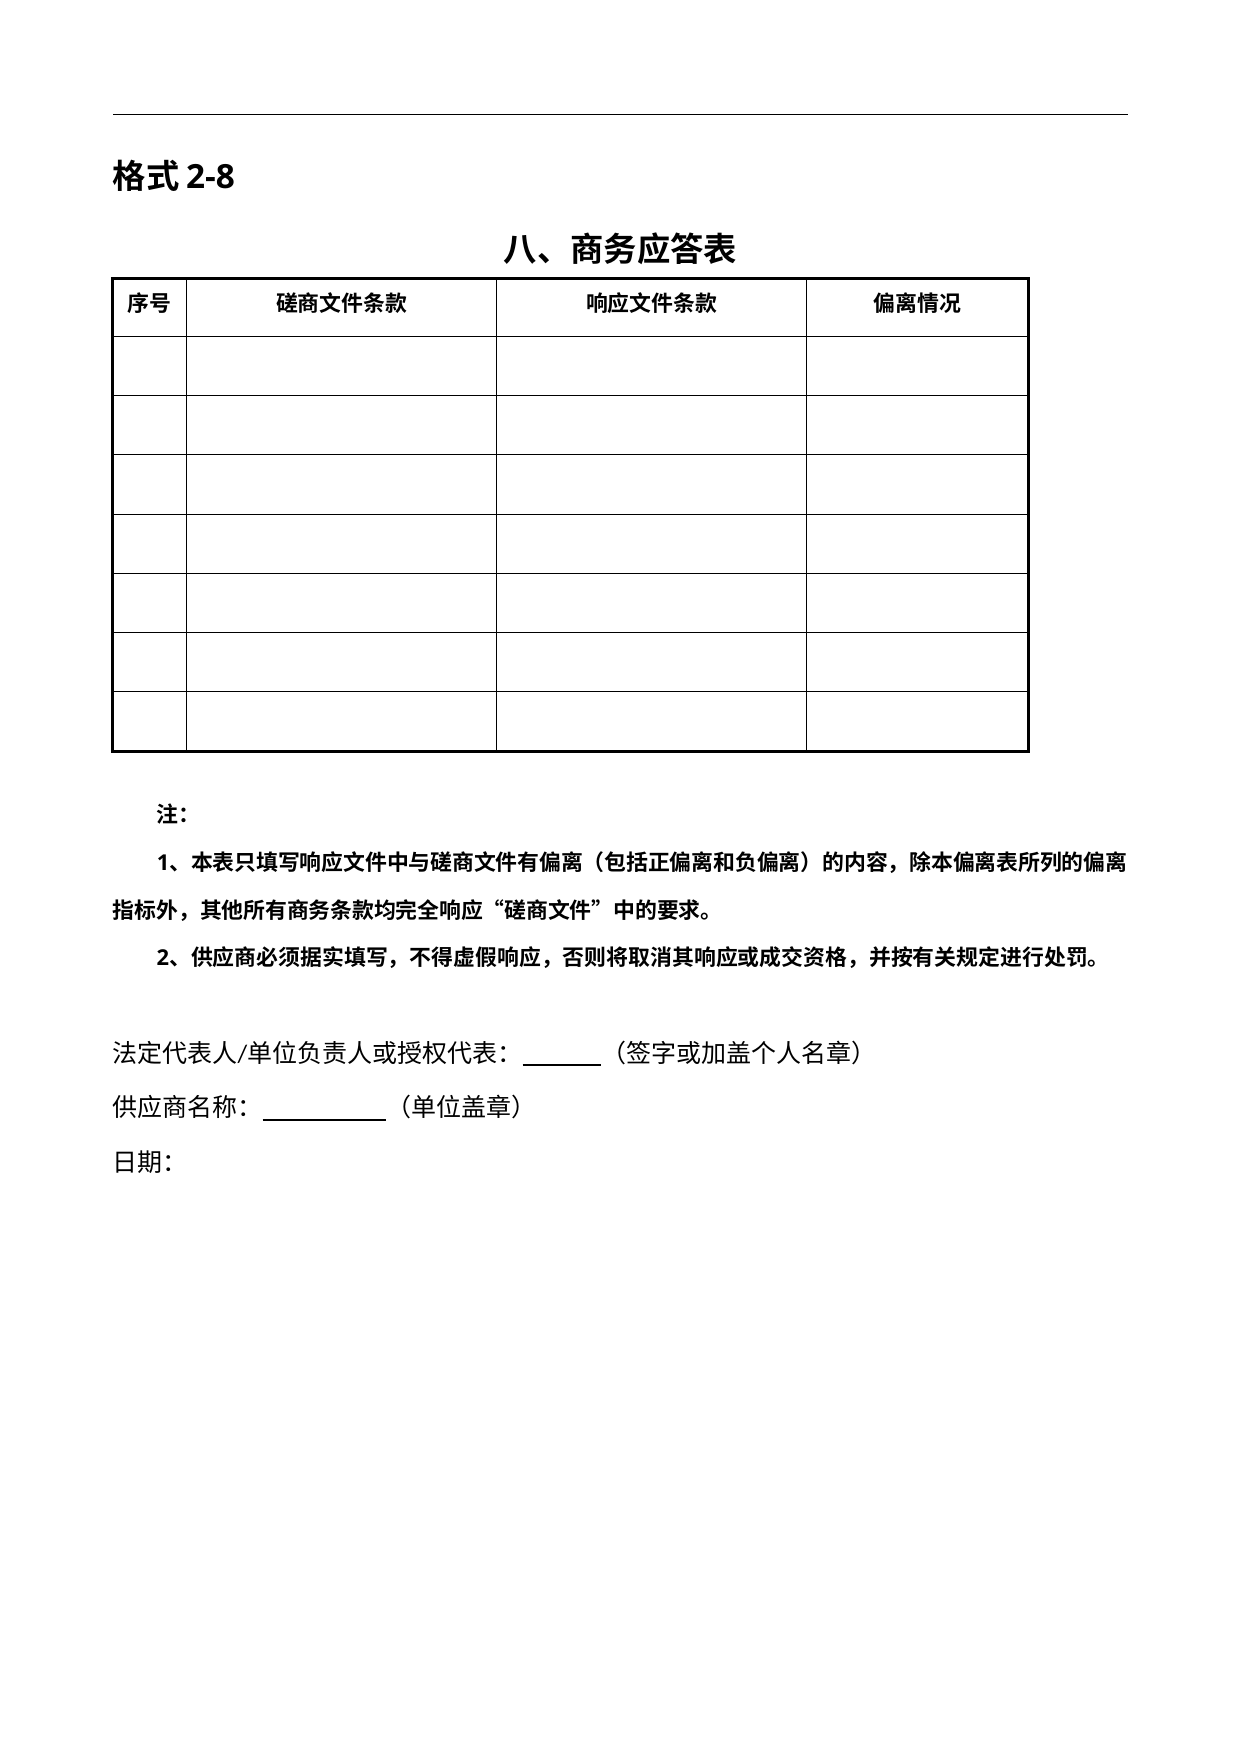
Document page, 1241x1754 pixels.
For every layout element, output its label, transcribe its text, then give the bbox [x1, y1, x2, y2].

table_header 偏离情况 [807, 280, 1027, 336]
table_cell [807, 515, 1027, 572]
table_header 序号 [114, 280, 186, 336]
table_cell [187, 455, 496, 513]
table_cell [187, 396, 496, 454]
table_cell [497, 396, 806, 454]
text 日期：格式2-8 [112, 150, 1128, 198]
table_cell [497, 337, 806, 395]
text 日期： [112, 1142, 1128, 1178]
table_cell [497, 455, 806, 513]
table_cell [497, 515, 806, 572]
table_cell [114, 692, 186, 750]
table_cell [187, 515, 496, 572]
table_cell [497, 692, 806, 750]
text 法定代表人/单位负责人或授权代表： （签字或加盖个人名章） [112, 1033, 1128, 1070]
table_cell [187, 692, 496, 750]
table_cell [187, 633, 496, 691]
table_cell [114, 396, 186, 454]
table_cell [497, 574, 806, 632]
table_cell [114, 633, 186, 691]
table_cell [114, 574, 186, 632]
text 供应商名称： （单位盖章） [112, 1088, 1128, 1124]
table_header 响应文件条款 [497, 280, 806, 336]
table_cell [114, 515, 186, 572]
table_cell [187, 337, 496, 395]
table_cell [807, 574, 1027, 632]
table_cell [187, 574, 496, 632]
table_cell [807, 692, 1027, 750]
table_cell [497, 633, 806, 691]
table_cell [807, 633, 1027, 691]
text 1、本表只填写响应文件中与磋商文件有偏离（包括正偏离和负偏离）的内容，除本偏离表所列的偏离指标外，其他所有商务条款均完全响应“磋商文件”中的要求。 [113, 845, 1128, 924]
table_cell [114, 337, 186, 395]
table_cell [807, 337, 1027, 395]
text 2、供应商必须据实填写，不得虚假响应，否则将取消其响应或成交资格，并按有关规定进行处罚。 [112, 940, 1128, 972]
table_cell [114, 455, 186, 513]
text 注： [113, 797, 1128, 829]
table_header 磋商文件条款 [187, 280, 496, 336]
text 八、商务应答表 [112, 223, 1128, 271]
table_cell [807, 455, 1027, 513]
table_cell [807, 396, 1027, 454]
